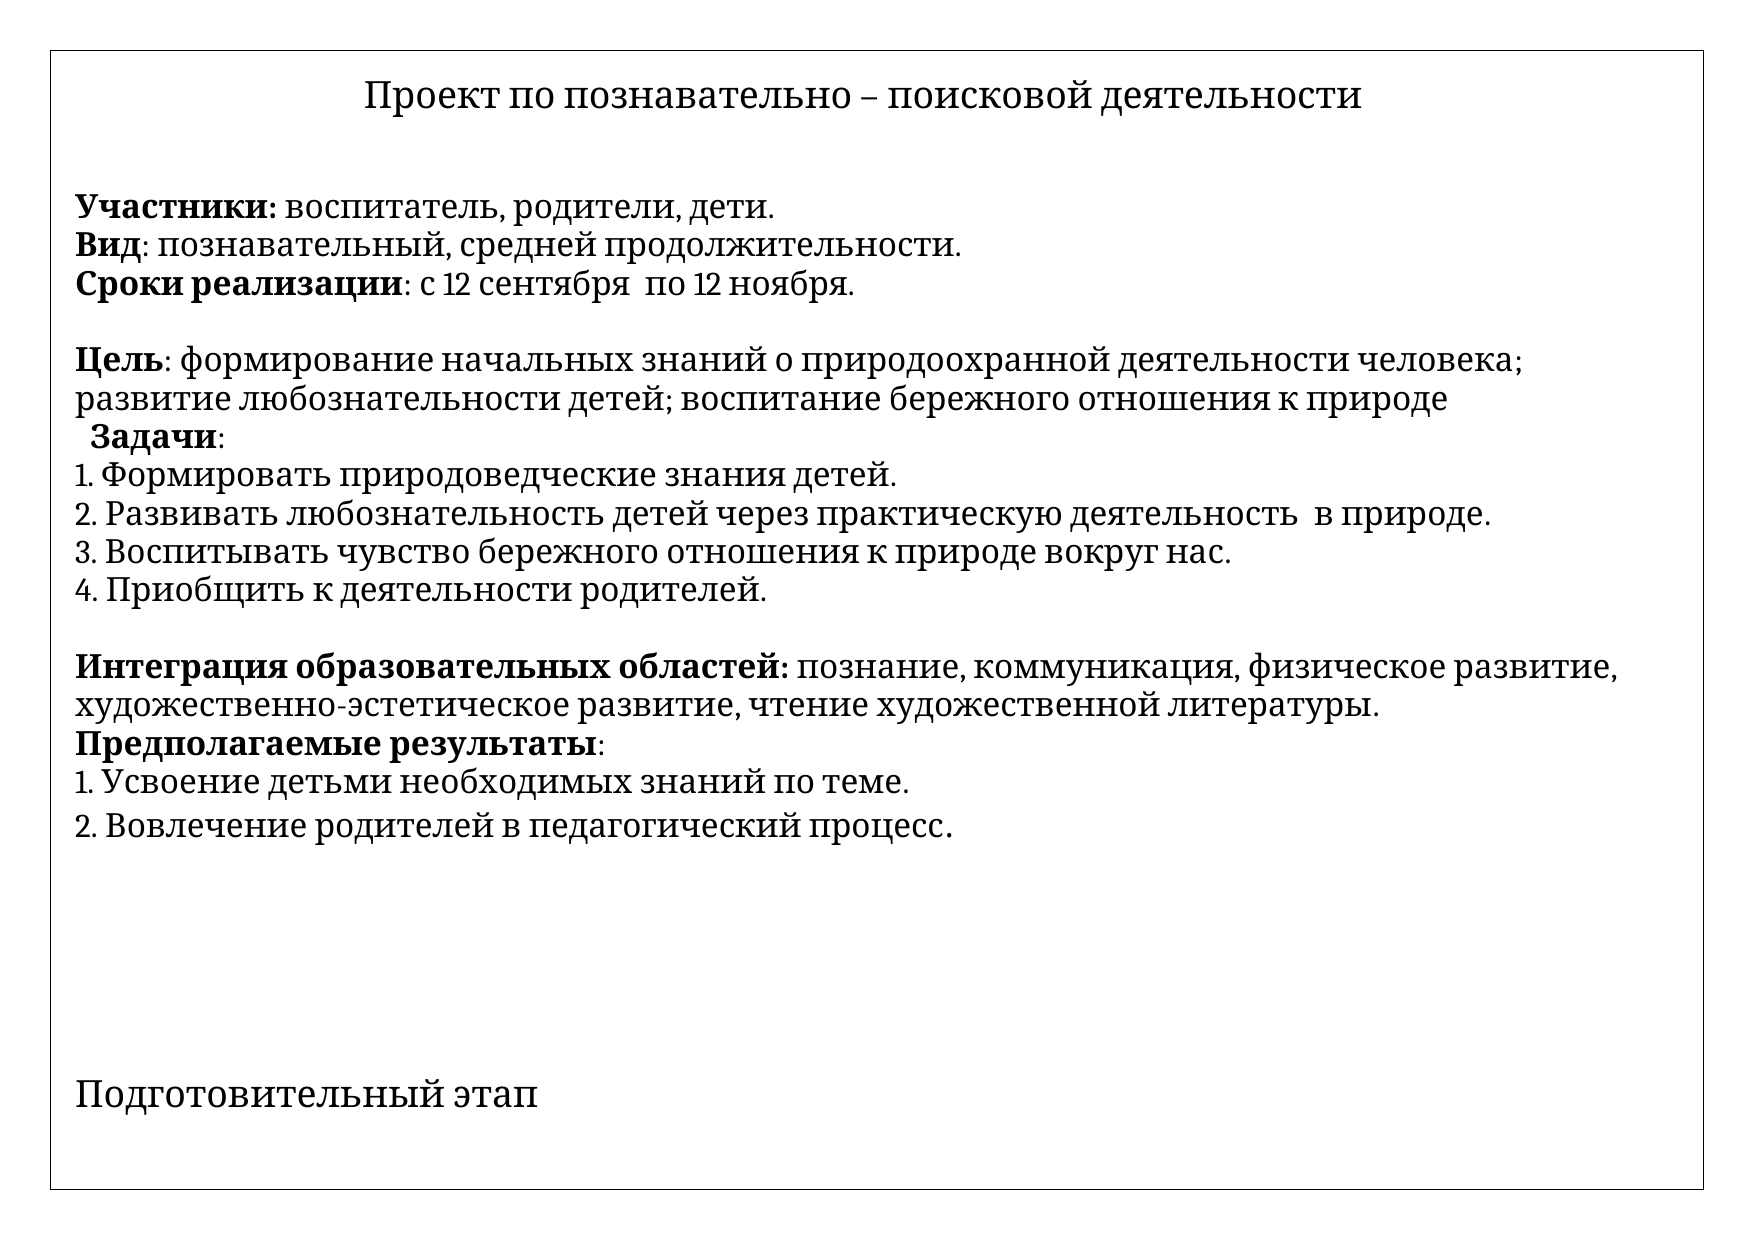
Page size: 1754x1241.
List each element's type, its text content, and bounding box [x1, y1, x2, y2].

text Цель: формирование начальных знаний о природоохранной деятельности человека; развитие любознательности детей; воспитание бережного отношения к природе [75, 342, 1679, 418]
text Интеграция образовательных областей: познание, коммуникация, физическое развитие, художественно-эстетическое развитие, чтение художественной литературы. [75, 648, 1679, 725]
text 4. Приобщить к деятельности родителей. [75, 572, 1679, 610]
text Сроки реализации: с 12 сентября по 12 ноября. [75, 265, 1679, 303]
text Задачи: [75, 418, 1679, 457]
text Предполагаемые результаты: [75, 725, 1679, 763]
text Подготовительный этап [75, 1074, 1679, 1117]
text Проект по познавательно – поисковой деятельности [75, 75, 1679, 118]
text 1. Формировать природоведческие знания детей. 2. Развивать любознательность детей через практическую деятельность в природе. 3. Воспитывать чувство бережного отношения к природе вокруг нас. [75, 457, 1679, 572]
text Вид: познавательный, средней продолжительности. [75, 227, 1679, 265]
text 1. Усвоение детьми необходимых знаний по теме. [75, 763, 1679, 802]
text 2. Вовлечение родителей в педагогический процесс. [75, 802, 1679, 847]
text Участники: воспитатель, родители, дети. [75, 188, 1679, 227]
